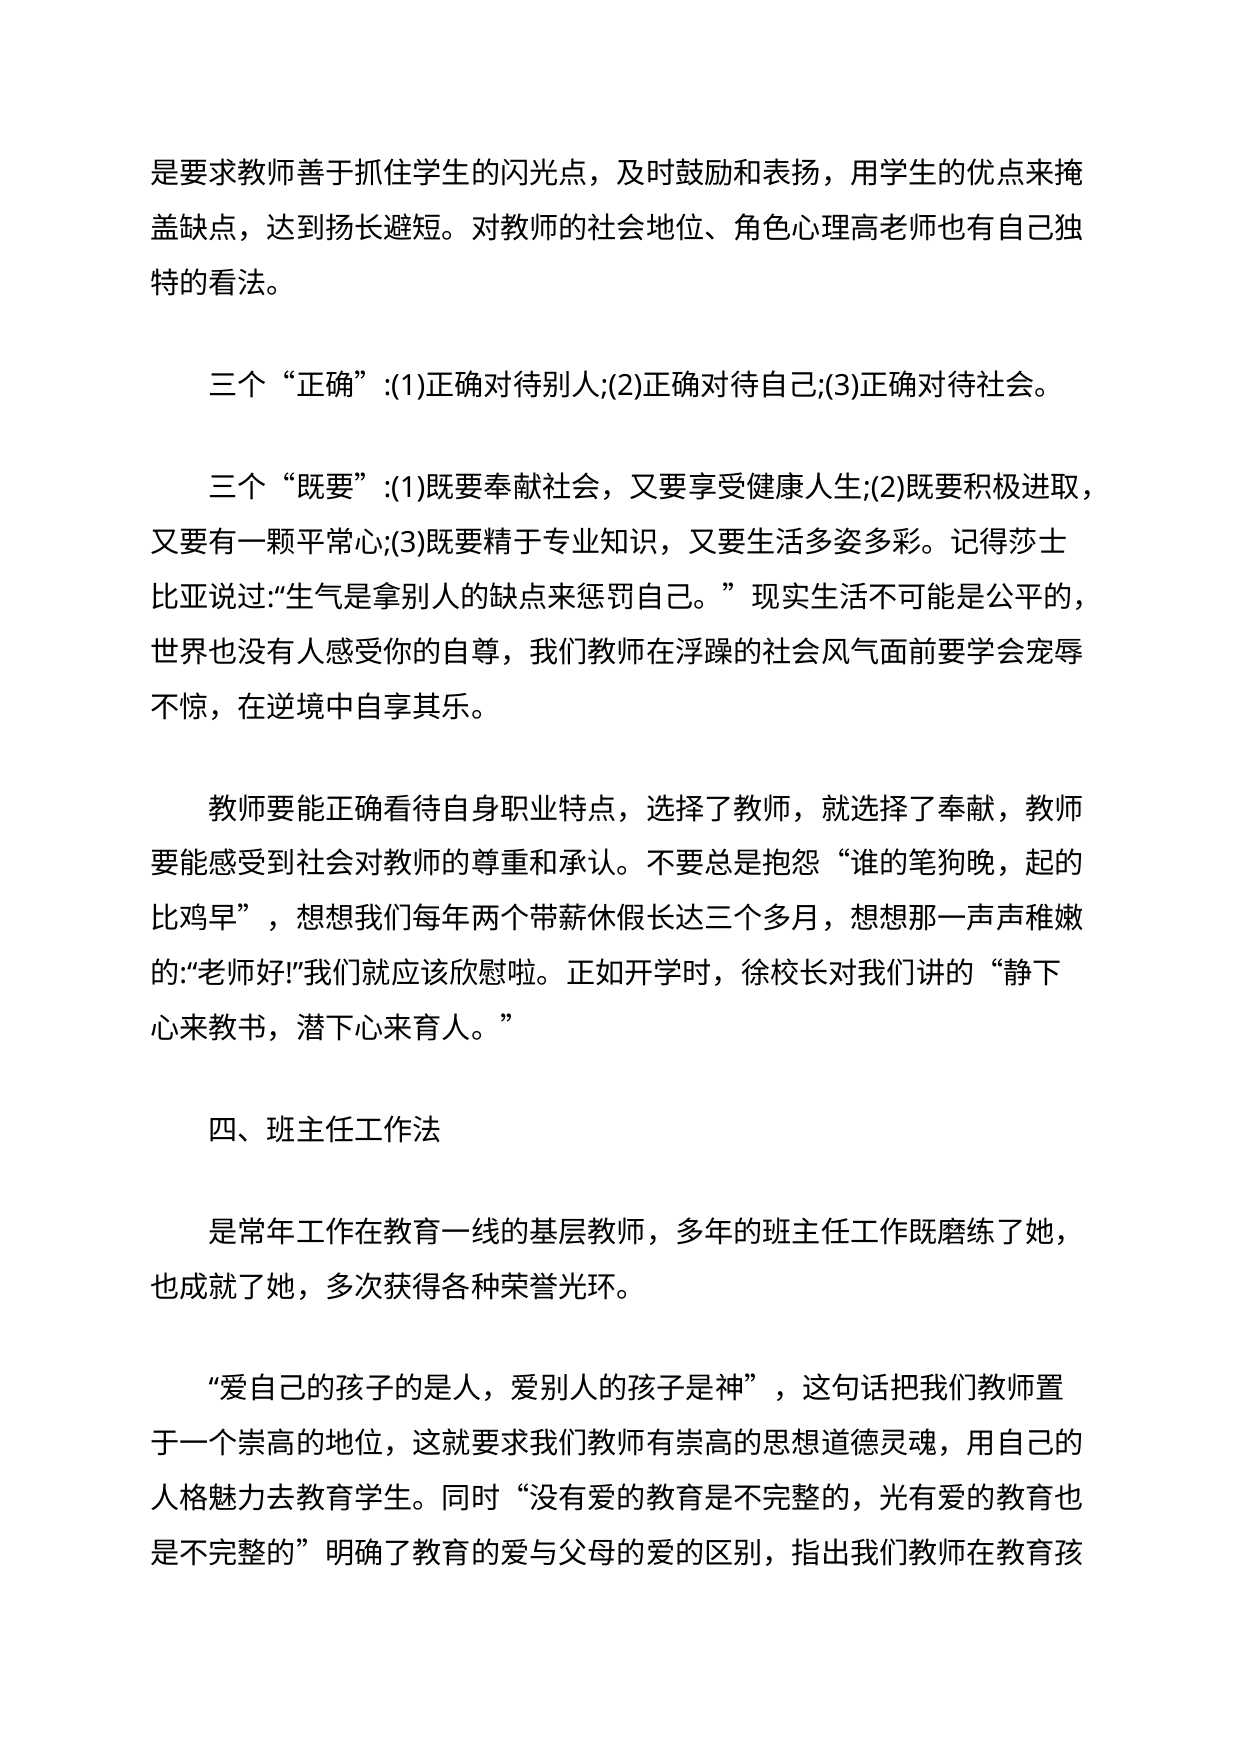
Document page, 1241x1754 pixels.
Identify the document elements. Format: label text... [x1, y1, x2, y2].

text 四、班主任工作法 [150, 1107, 1090, 1149]
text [150, 150, 1090, 302]
text 三个“正确”:(1)正确对待别人;(2)正确对待自己;(3)正确对待社会。 [150, 362, 1090, 404]
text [150, 1365, 1090, 1572]
text 是常年工作在教育一线的基层教师，多年的班主任工作既磨练了她，也成就了她，多次获得各种荣誉光环。 [150, 1208, 1090, 1306]
text 三个“既要”:(1)既要奉献社会，又要享受健康人生;(2)既要积极进取，又要有一颗平常心;(3)既要精于专业知识，又要生活多姿多彩。记得莎士比亚说过:“生气是拿别人的缺点来惩罚自己。”现实生活不可能是公平的，世界也没有人感受你的自尊，我们教师在浮躁的社会风气面前要学会宠辱不惊，在逆境中自享其乐。 [150, 463, 1090, 726]
text 教师要能正确看待自身职业特点，选择了教师，就选择了奉献，教师要能感受到社会对教师的尊重和承认。不要总是抱怨“谁的笔狗晚，起的比鸡早”，想想我们每年两个带薪休假长达三个多月，想想那一声声稚嫩的:“老师好!”我们就应该欣慰啦。正如开学时，徐校长对我们讲的“静下心来教书，潜下心来育人。” [150, 785, 1090, 1047]
